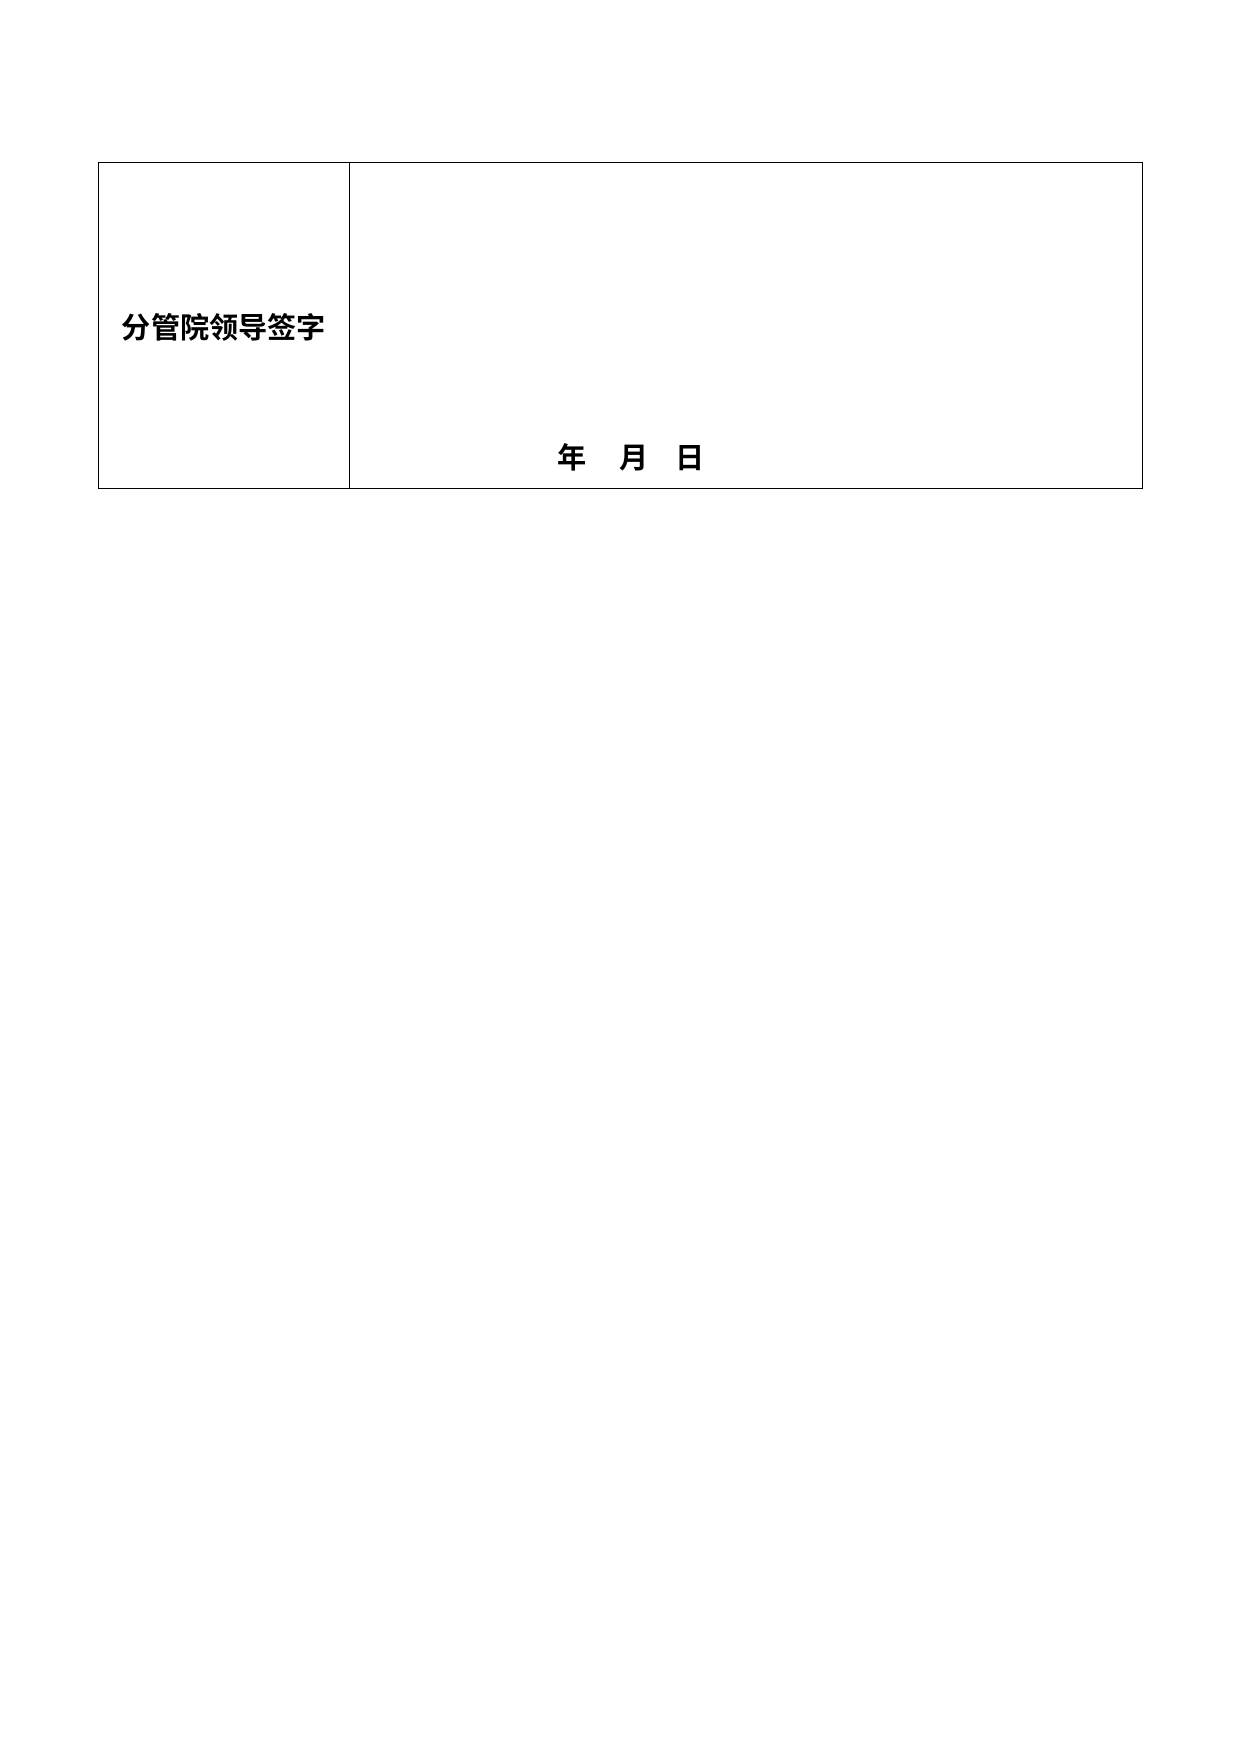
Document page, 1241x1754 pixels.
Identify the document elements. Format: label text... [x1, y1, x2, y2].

table_cell 年 月 日 [350, 163, 1142, 488]
table_cell 分管院领导签字 [99, 163, 349, 488]
